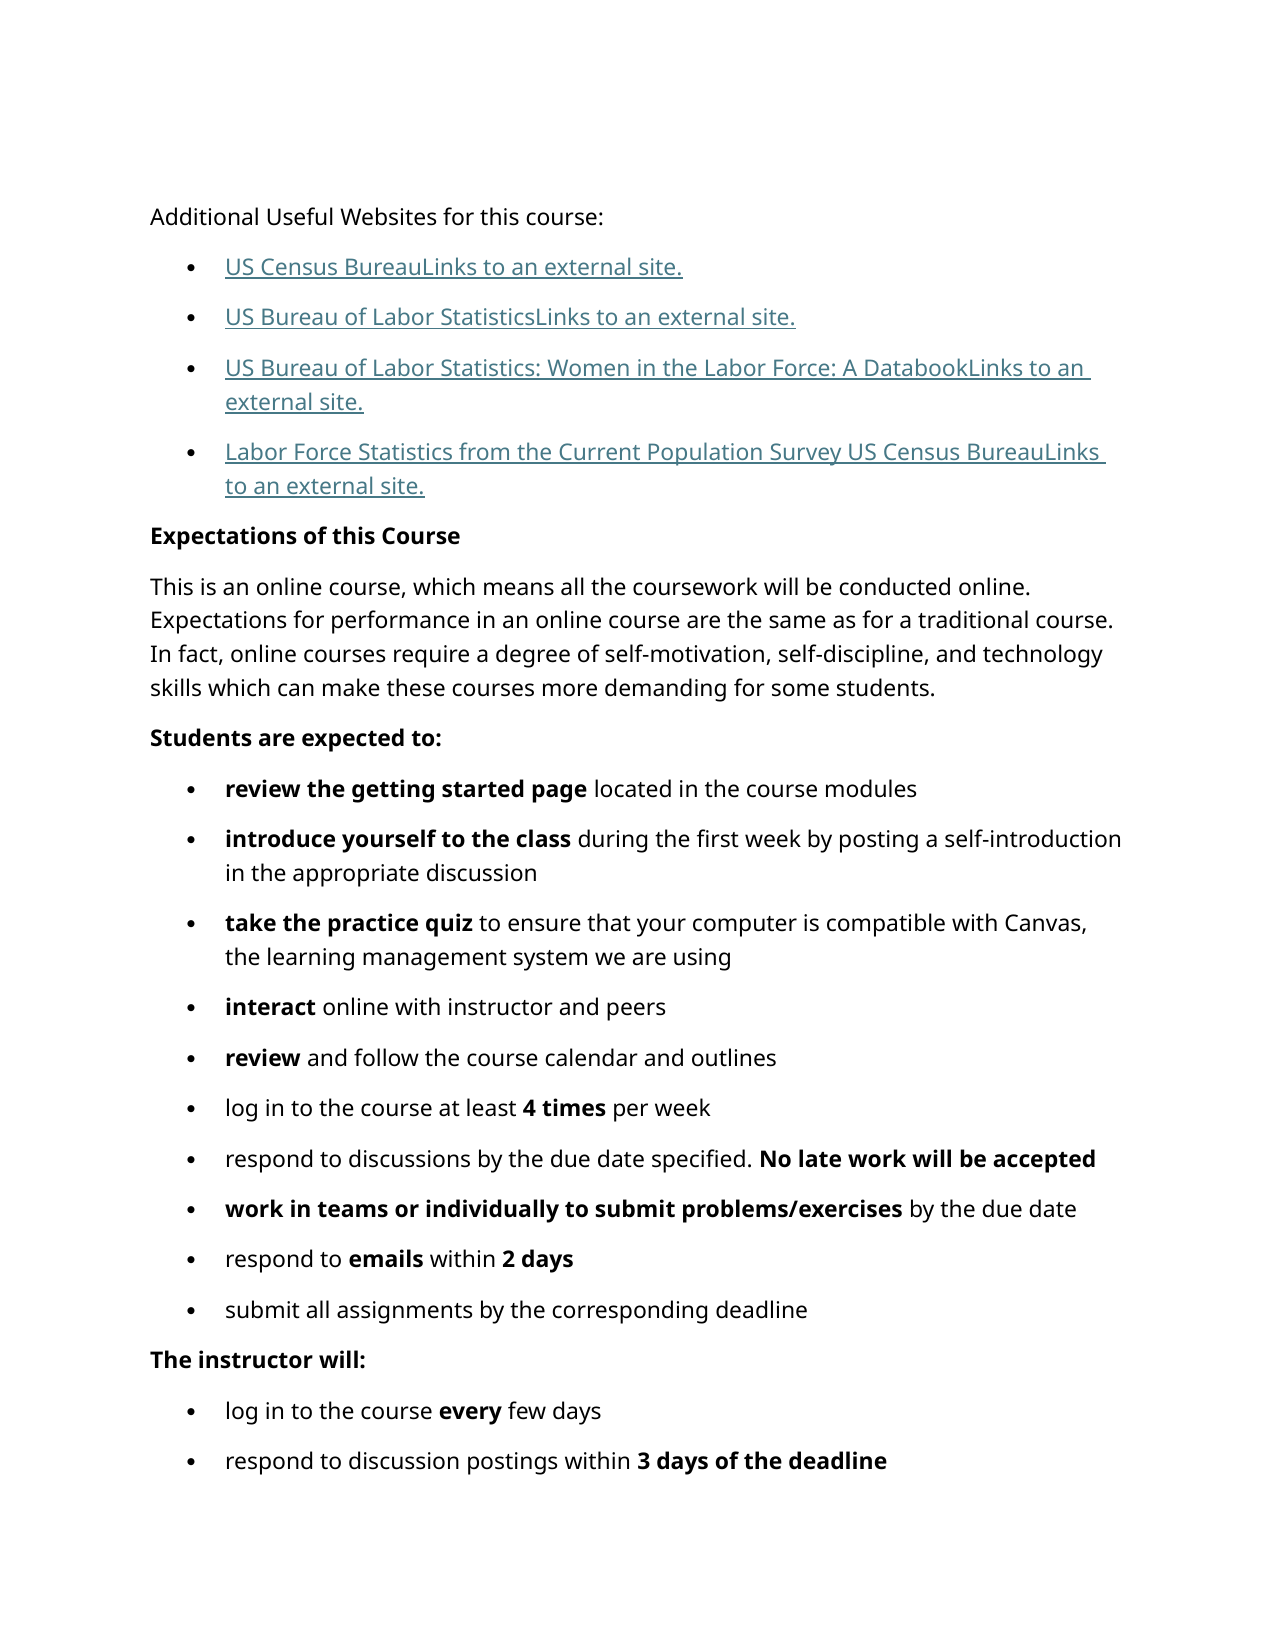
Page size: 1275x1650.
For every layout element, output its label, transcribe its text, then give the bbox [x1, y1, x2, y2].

list log in to the course every few days [187, 1394, 1125, 1426]
list submit all assignments by the corresponding deadline [187, 1294, 1125, 1325]
text Additional Useful Websites for this course: [150, 200, 1125, 232]
list review and follow the course calendar and outlines [187, 1042, 1125, 1073]
list interact online with instructor and peers [187, 991, 1125, 1022]
list log in to the course at least 4 times per week [187, 1092, 1125, 1123]
list introduce yourself to the class during the first week by posting a self-introduction in the appropriate discussion [187, 823, 1125, 888]
list respond to discussion postings within 3 days of the deadline [187, 1445, 1125, 1476]
list Labor Force Statistics from the Current Population Survey US Census BureauLinks to an external site. [187, 436, 1125, 501]
list US Census BureauLinks to an external site. [187, 251, 1125, 282]
list respond to emails within 2 days [187, 1243, 1125, 1274]
list US Bureau of Labor Statistics: Women in the Labor Force: A DatabookLinks to an external site. [187, 352, 1125, 417]
text Students are expected to: [150, 722, 1125, 753]
list respond to discussions by the due date specified. No late work will be accepted [187, 1142, 1125, 1174]
text This is an online course, which means all the coursework will be conducted online. Expectations for performance in an online course are the same as for a traditional course. In fact, online courses require a degree of self-motivation, self-discipline, and technology skills which can make these courses more demanding for some students. [150, 570, 1125, 703]
list take the practice quiz to ensure that your computer is compatible with Canvas, the learning management system we are using [187, 907, 1125, 972]
text Expectations of this Course [150, 520, 1125, 551]
list work in teams or individually to submit problems/exercises by the due date [187, 1193, 1125, 1224]
text The instructor will: [150, 1344, 1125, 1375]
list US Bureau of Labor StatisticsLinks to an external site. [187, 301, 1125, 332]
list review the getting started page located in the course modules [187, 772, 1125, 804]
